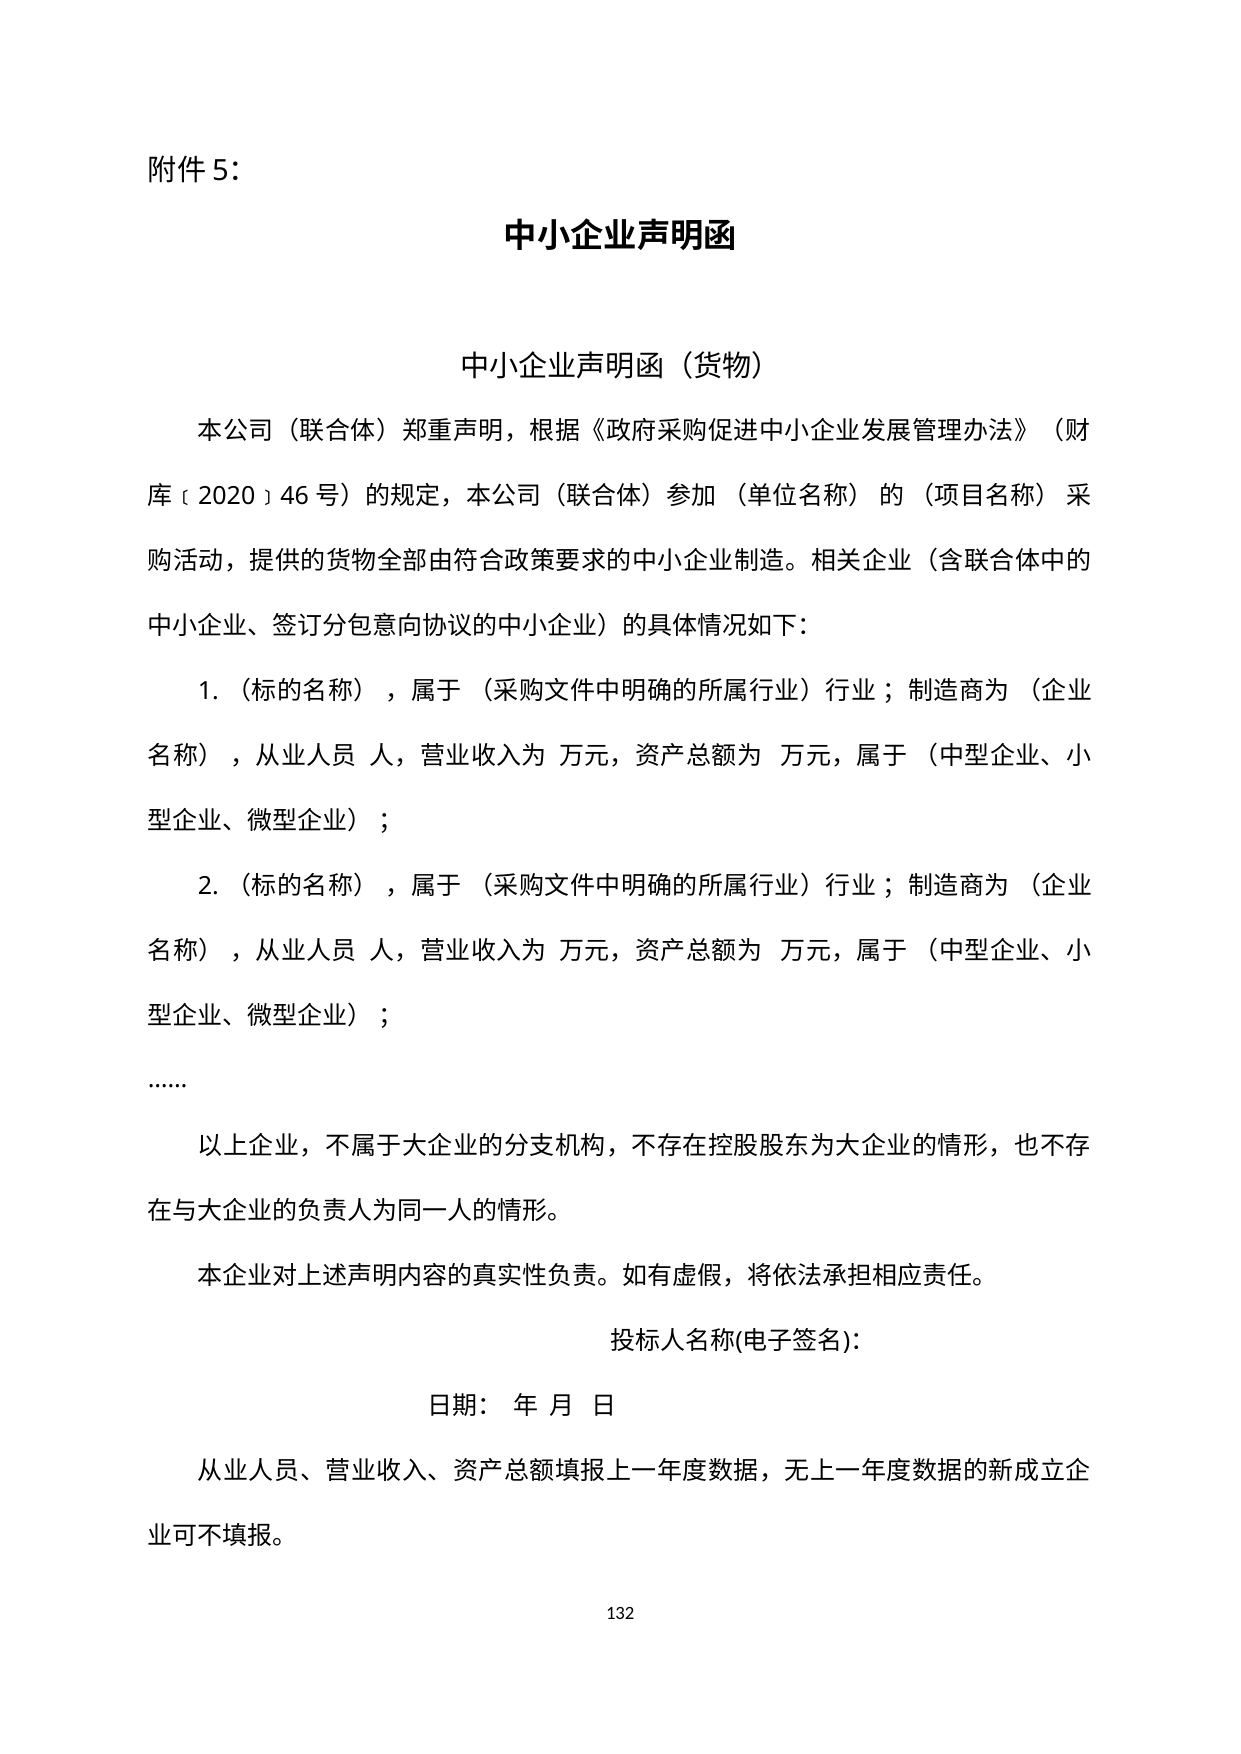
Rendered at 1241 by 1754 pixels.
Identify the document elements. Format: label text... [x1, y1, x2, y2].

text 1. （标的名称） ，属于 （采购文件中明确的所属行业）行业 ；制造商为 （企业名称） ，从业人员 人，营业收入为 万元，资产总额为 万元，属于 （中型企业、小型企业、微型企业） ； [148, 656, 1092, 851]
text 以上企业，不属于大企业的分支机构，不存在控股股东为大企业的情形，也不存在与大企业的负责人为同一人的情形。 [148, 1111, 1092, 1241]
text 中小企业声明函（货物） [148, 331, 1092, 396]
text 中小企业声明函 [148, 201, 1092, 266]
text 2. （标的名称） ，属于 （采购文件中明确的所属行业）行业 ；制造商为 （企业名称） ，从业人员 人，营业收入为 万元，资产总额为 万元，属于 （中型企业、小型企业、微型企业） ； [148, 851, 1092, 1046]
text 日期： 年 月 日 [148, 1371, 1092, 1436]
text 附件5： [148, 136, 1092, 201]
text 本公司（联合体）郑重声明，根据《政府采购促进中小企业发展管理办法》（财库﹝2020﹞46 号）的规定，本公司（联合体）参加 （单位名称） 的 （项目名称） 采购活动，提供的货物全部由符合政策要求的中小企业制造。相关企业（含联合体中的中小企业、签订分包意向协议的中小企业）的具体情况如下： [148, 396, 1092, 656]
text 从业人员、营业收入、资产总额填报上一年度数据，无上一年度数据的新成立企业可不填报。 [148, 1436, 1092, 1566]
text …… [148, 1046, 1092, 1111]
text 投标人名称(电子签名)： [148, 1306, 1092, 1371]
text 本企业对上述声明内容的真实性负责。如有虚假，将依法承担相应责任。 [148, 1241, 1092, 1306]
